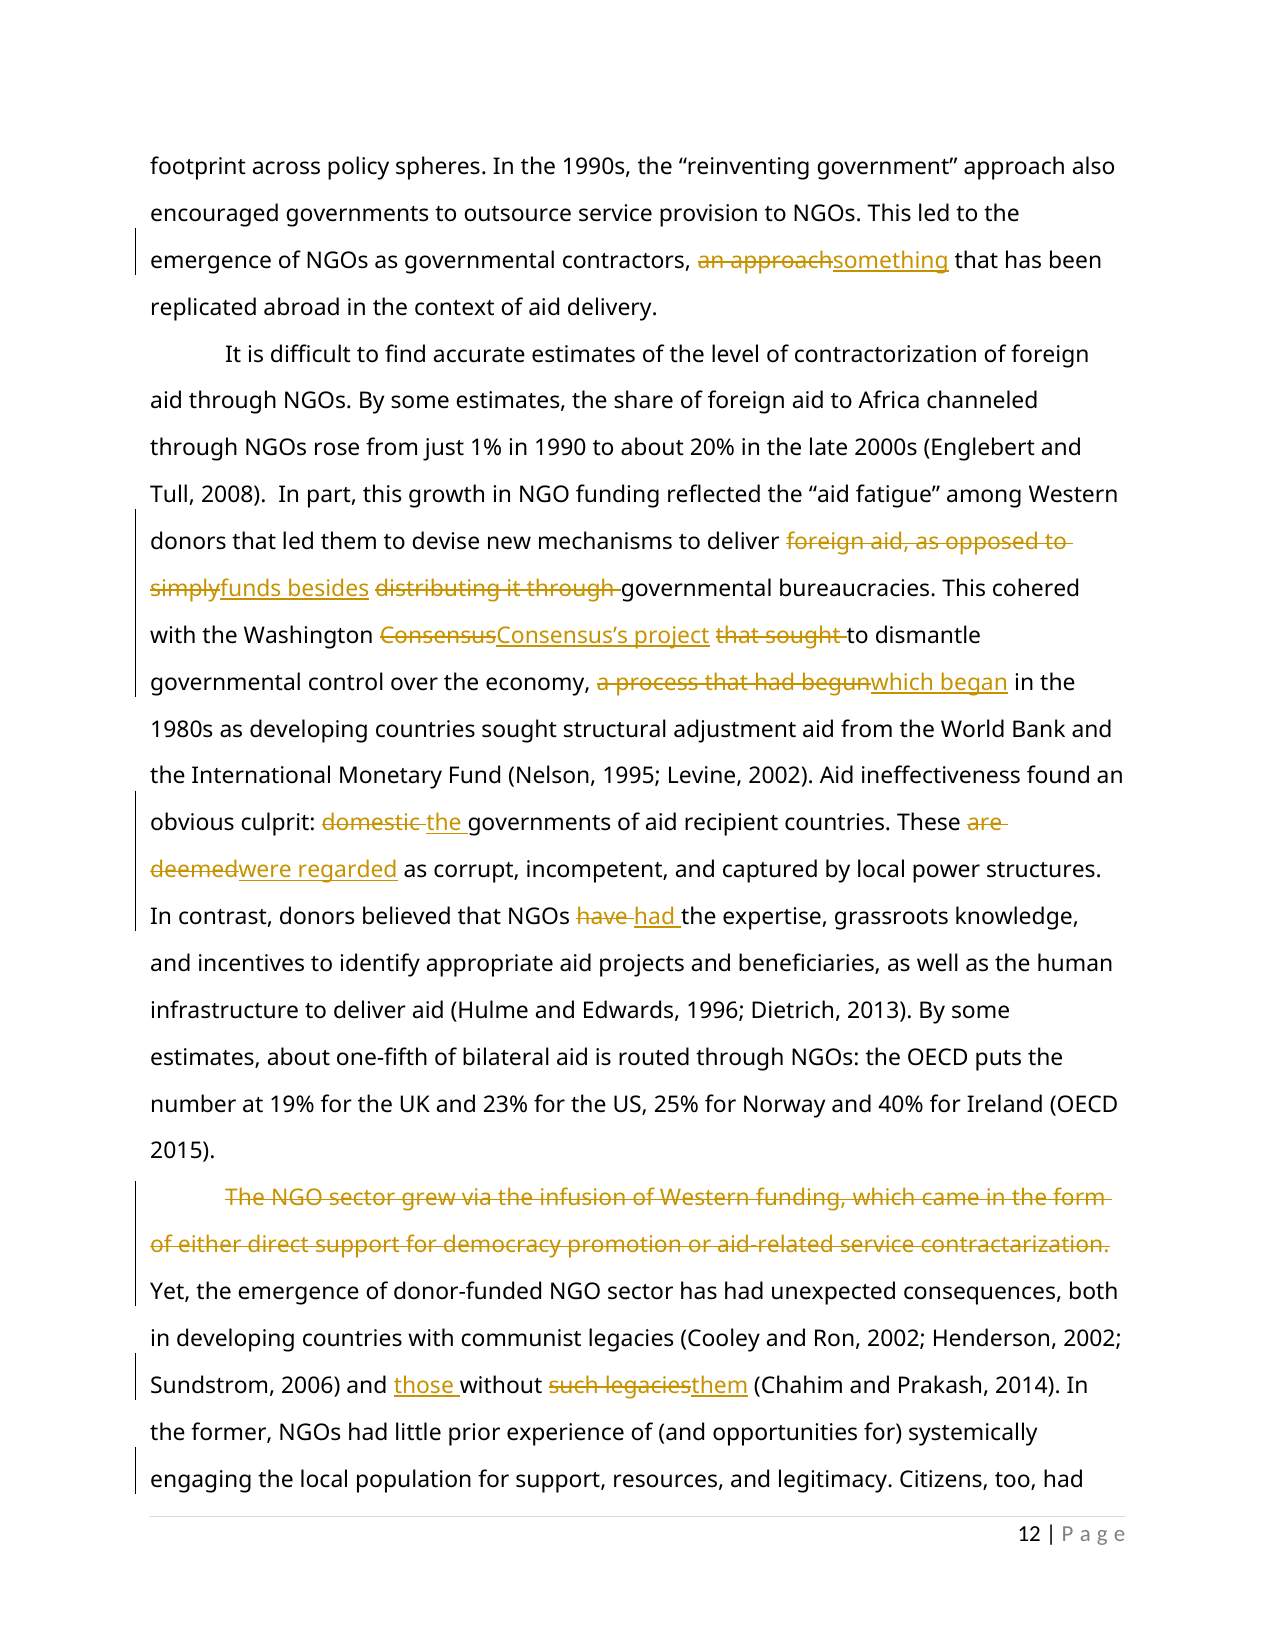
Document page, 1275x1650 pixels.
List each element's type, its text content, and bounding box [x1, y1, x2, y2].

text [150, 1181, 1125, 1494]
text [150, 150, 1125, 322]
text It is difficult to find accurate estimates of the level of contractorization of foreign aid through NGOs. By some estimates, the share of foreign aid to Africa channeled through NGOs rose from just 1% in 1990 to about 20% in the late 2000s (Englebert and Tull, 2008). In part, this growth in NGO funding reflected the “aid fatigue” among Western donors that led them to devise new mechanisms to deliver governmental bureaucracies. This cohered with the Washington to dismantle governmental control over the economy, in the 1980s as developing countries sought structural adjustment aid from the World Bank and the International Monetary Fund (Nelson, 1995; Levine, 2002). Aid ineffectiveness found an obvious culprit: governments of aid recipient countries. These as corrupt, incompetent, and captured by local power structures. In contrast, donors believed that NGOs the expertise, grassroots knowledge, and incentives to identify appropriate aid projects and beneficiaries, as well as the human infrastructure to deliver aid (Hulme and Edwards, 1996; Dietrich, 2013). By some estimates, about one-fifth of bilateral aid is routed through NGOs: the OECD puts the number at 19% for the UK and 23% for the US, 25% for Norway and 40% for Ireland (OECD 2015). [150, 337, 1125, 1166]
